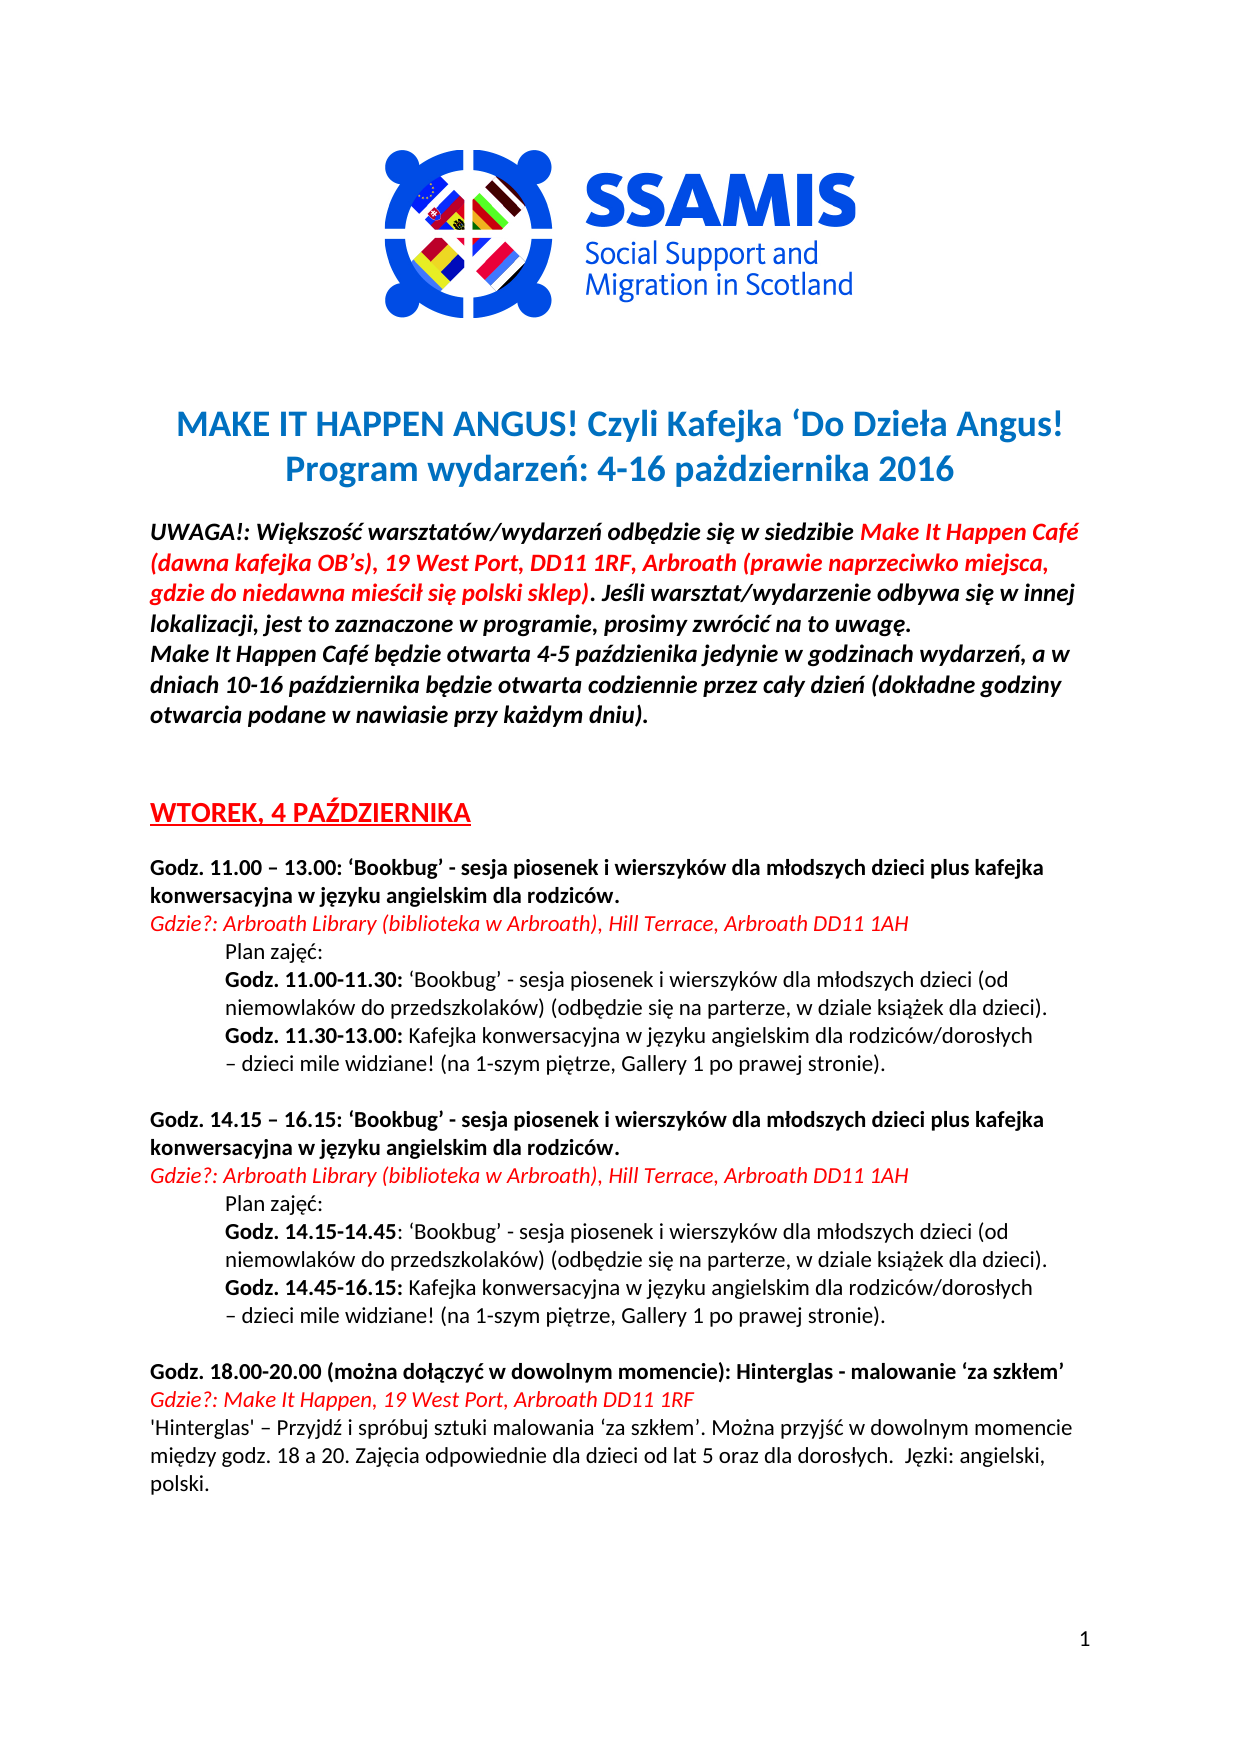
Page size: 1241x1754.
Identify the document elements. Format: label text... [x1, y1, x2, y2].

text Make It Happen Café będzie otwarta 4-5 paździenika jedynie w godzinach wydarzeń, a w dniach 10-16 października będzie otwarta codziennie przez cały dzień (dokładne godziny otwarcia podane w nawiasie przy każdym dniu). [150, 639, 1090, 730]
text Godz. 14.15 – 16.15: ‘Bookbug’ - sesja piosenek i wierszyków dla młodszych dzieci plus kafejka konwersacyjna w języku angielskim dla rodziców. Gdzie?: Arbroath Library (biblioteka w Arbroath), Hill Terrace, Arbroath DD11 1AH [625, 1105, 1090, 1189]
text Godz. 11.00 – 13.00: ‘Bookbug’ - sesja piosenek i wierszyków dla młodszych dzieci plus kafejka konwersacyjna w języku angielskim dla rodziców. Gdzie?: Arbroath Library (biblioteka w Arbroath), Hill Terrace, Arbroath DD11 1AH [625, 853, 1090, 937]
text Program wydarzeń: 4-16 pażdziernika 2016 [150, 445, 1090, 491]
text UWAGA!: Większość warsztatów/wydarzeń odbędzie się w siedzibie Make It Happen Café (dawna kafejka OB’s), 19 West Port, DD11 1RF, Arbroath (prawie naprzeciwko miejsca, gdzie do niedawna mieścił się polski sklep). Jeśli warsztat/wydarzenie odbywa się w innej lokalizacji, jest to zaznaczone w programie, prosimy zwrócić na to uwagę. [150, 517, 1090, 639]
text Plan zajęć: Godz. 11.00-11.30: ‘Bookbug’ - sesja piosenek i wierszyków dla młodszych dzieci (od niemowlaków do przedszkolaków) (odbędzie się na parterze, w dziale książek dla dzieci). Godz. 11.30-13.00: Kafejka konwersacyjna w języku angielskim dla rodziców/dorosłych – dzieci mile widziane! (na 1-szym piętrze, Gallery 1 po prawej stronie). [323, 937, 1090, 1077]
text Godz. 18.00-20.00 (można dołączyć w dowolnym momencie): Hinterglas - malowanie ‘za szkłem’ Gdzie?: Make It Happen, 19 West Port, Arbroath DD11 1RF 'Hinterglas' – Przyjdź i spróbuj sztuki malowania ‘za szkłem’. Można przyjść w dowolnym momencie między godz. 18 a 20. Zajęcia odpowiednie dla dzieci od lat 5 oraz dla dorosłych. Jęzki: angielski, polski. [150, 1357, 1090, 1526]
text Plan zajęć: Godz. 14.15-14.45: ‘Bookbug’ - sesja piosenek i wierszyków dla młodszych dzieci (od niemowlaków do przedszkolaków) (odbędzie się na parterze, w dziale książek dla dzieci). Godz. 14.45-16.15: Kafejka konwersacyjna w języku angielskim dla rodziców/dorosłych – dzieci mile widziane! (na 1-szym piętrze, Gallery 1 po prawej stronie). [225, 1189, 1090, 1329]
picture [384, 150, 856, 318]
text WTOREK, 4 PAŹDZIERNIKA [150, 794, 1090, 829]
text MAKE IT HAPPEN ANGUS! Czyli Kafejka ‘Do Dzieła Angus! [150, 399, 1090, 445]
